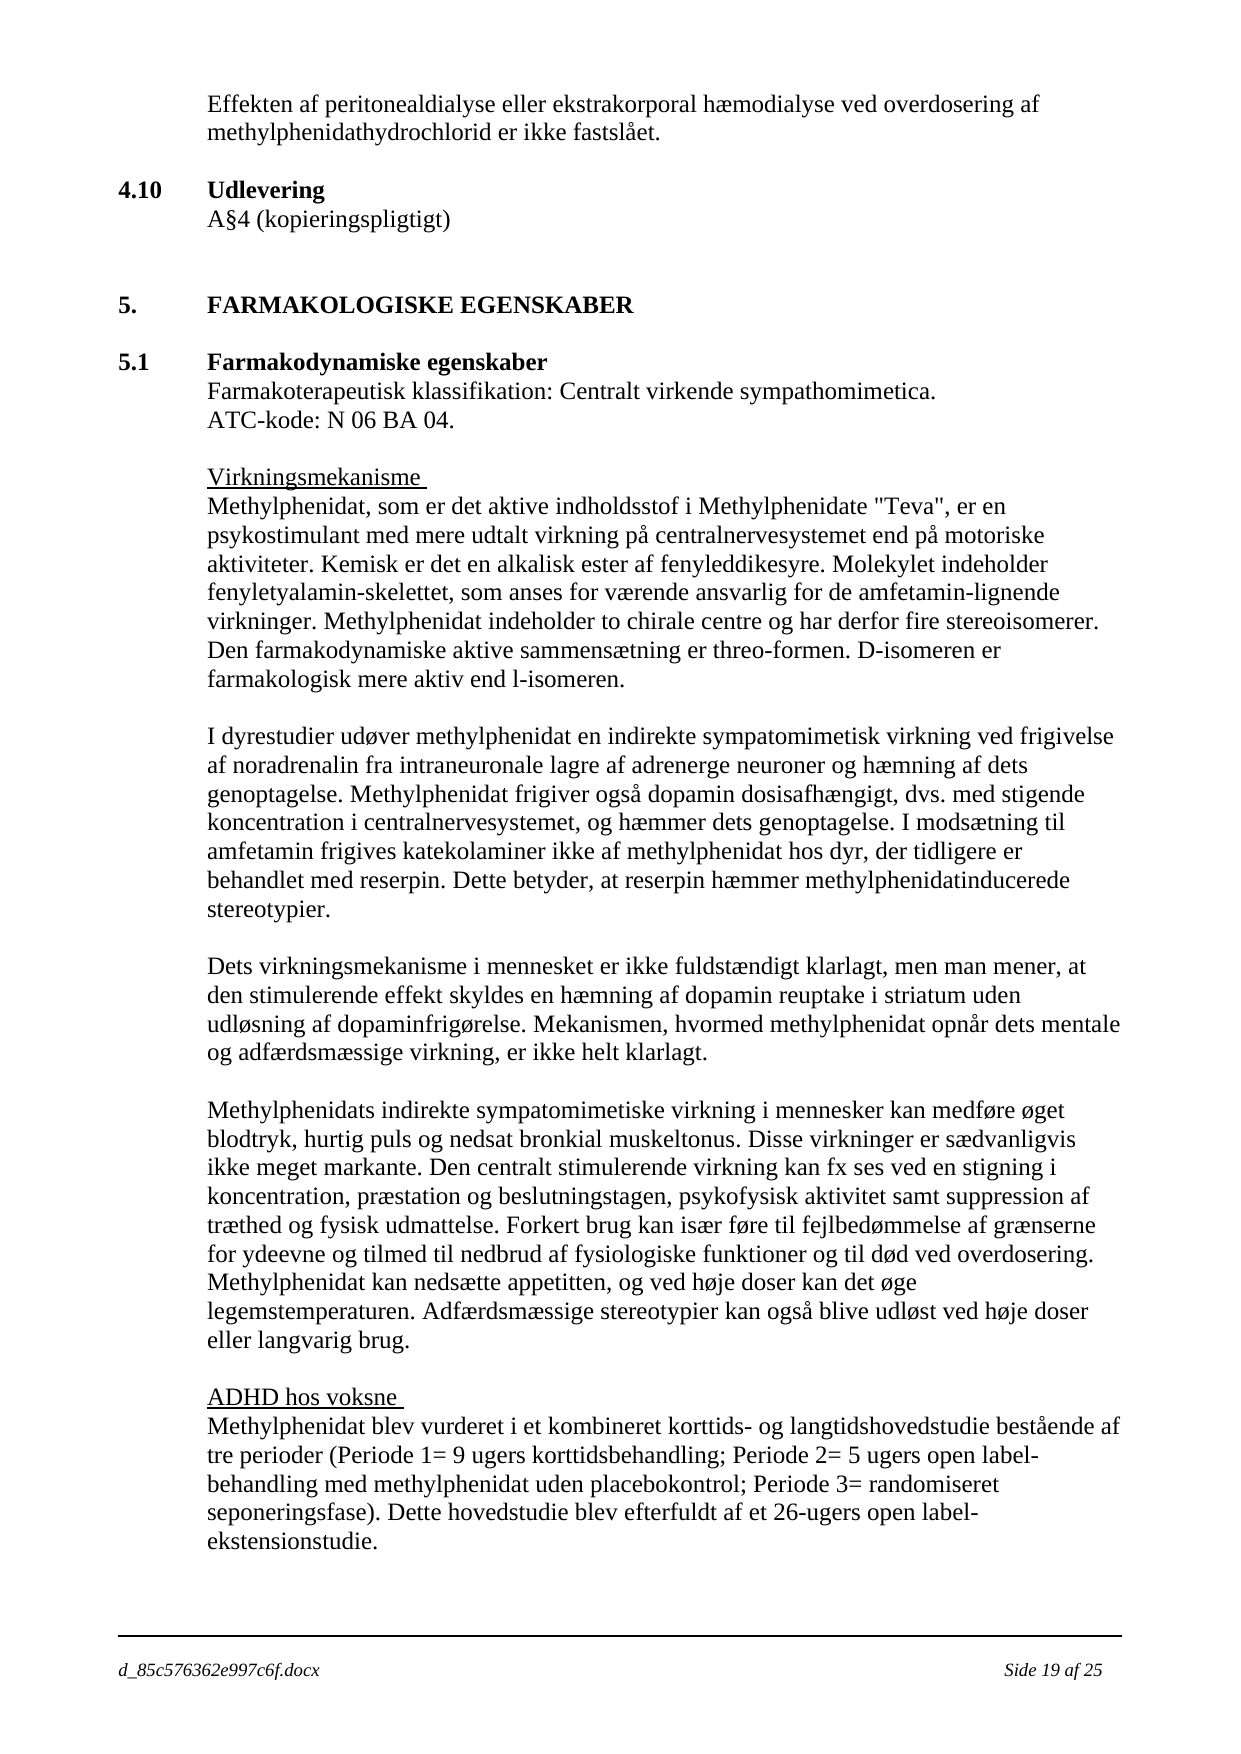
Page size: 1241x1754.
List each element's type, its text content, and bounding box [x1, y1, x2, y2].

text Methylphenidat blev vurderet i et kombineret korttids- og langtidshovedstudie bestående af tre perioder (Periode 1= 9 ugers korttidsbehandling; Periode 2= 5 ugers open label-behandling med methylphenidat uden placebokontrol; Periode 3= randomiseret seponeringsfase). Dette hovedstudie blev efterfuldt af et 26-ugers open label-ekstensionstudie. [207, 1411, 1122, 1555]
text A§4 (kopieringspligtigt) [207, 204, 1122, 232]
text 4.10 Udlevering [118, 175, 1122, 204]
text 5. FARMAKOLOGISKE EGENSKABER [118, 290, 1122, 319]
text Effekten af peritonealdialyse eller ekstrakorporal hæmodialyse ved overdosering af methylphenidathydrochlorid er ikke fastslået. [118, 89, 1122, 146]
text Methylphenidat, som er det aktive indholdsstof i Methylphenidate "Teva", er en psykostimulant med mere udtalt virkning på centralnervesystemet end på motoriske aktiviteter. Kemisk er det en alkalisk ester af fenyleddikesyre. Molekylet indeholder fenyletyalamin-skelettet, som anses for værende ansvarlig for de amfetamin-lignende virkninger. Methylphenidat indeholder to chirale centre og har derfor fire stereoisomerer. Den farmakodynamiske aktive sammensætning er threo-formen. D-isomeren er farmakologisk mere aktiv end l-isomeren. [207, 491, 1122, 692]
text Farmakoterapeutisk klassifikation: Centralt virkende sympathomimetica. [207, 376, 1122, 405]
text Dets virkningsmekanisme i mennesket er ikke fuldstændigt klarlagt, men man mener, at den stimulerende effekt skyldes en hæmning af dopamin reuptake i striatum uden udløsning af dopaminfrigørelse. Mekanismen, hvormed methylphenidat opnår dets mentale og adfærdsmæssige virkning, er ikke helt klarlagt. [207, 951, 1122, 1066]
text Virkningsmekanisme [207, 462, 1122, 491]
text 5.1 Farmakodynamiske egenskaber [118, 347, 1122, 376]
text ATC-kode: N 06 BA 04. [207, 405, 1122, 434]
text ADHD hos voksne [207, 1382, 1122, 1411]
text I dyrestudier udøver methylphenidat en indirekte sympatomimetisk virkning ved frigivelse af noradrenalin fra intraneuronale lagre af adrenerge neuroner og hæmning af dets genoptagelse. Methylphenidat frigiver også dopamin dosisafhængigt, dvs. med stigende koncentration i centralnervesystemet, og hæmmer dets genoptagelse. I modsætning til amfetamin frigives katekolaminer ikke af methylphenidat hos dyr, der tidligere er behandlet med reserpin. Dette betyder, at reserpin hæmmer methylphenidatinducerede stereotypier. [207, 721, 1122, 922]
text Methylphenidats indirekte sympatomimetiske virkning i mennesker kan medføre øget blodtryk, hurtig puls og nedsat bronkial muskeltonus. Disse virkninger er sædvanligvis ikke meget markante. Den centralt stimulerende virkning kan fx ses ved en stigning i koncentration, præstation og beslutningstagen, psykofysisk aktivitet samt suppression af træthed og fysisk udmattelse. Forkert brug kan især føre til fejlbedømmelse af grænserne for ydeevne og tilmed til nedbrud af fysiologiske funktioner og til død ved overdosering. Methylphenidat kan nedsætte appetitten, og ved høje doser kan det øge legemstemperaturen. Adfærdsmæssige stereotypier kan også blive udløst ved høje doser eller langvarig brug. [207, 1095, 1122, 1354]
